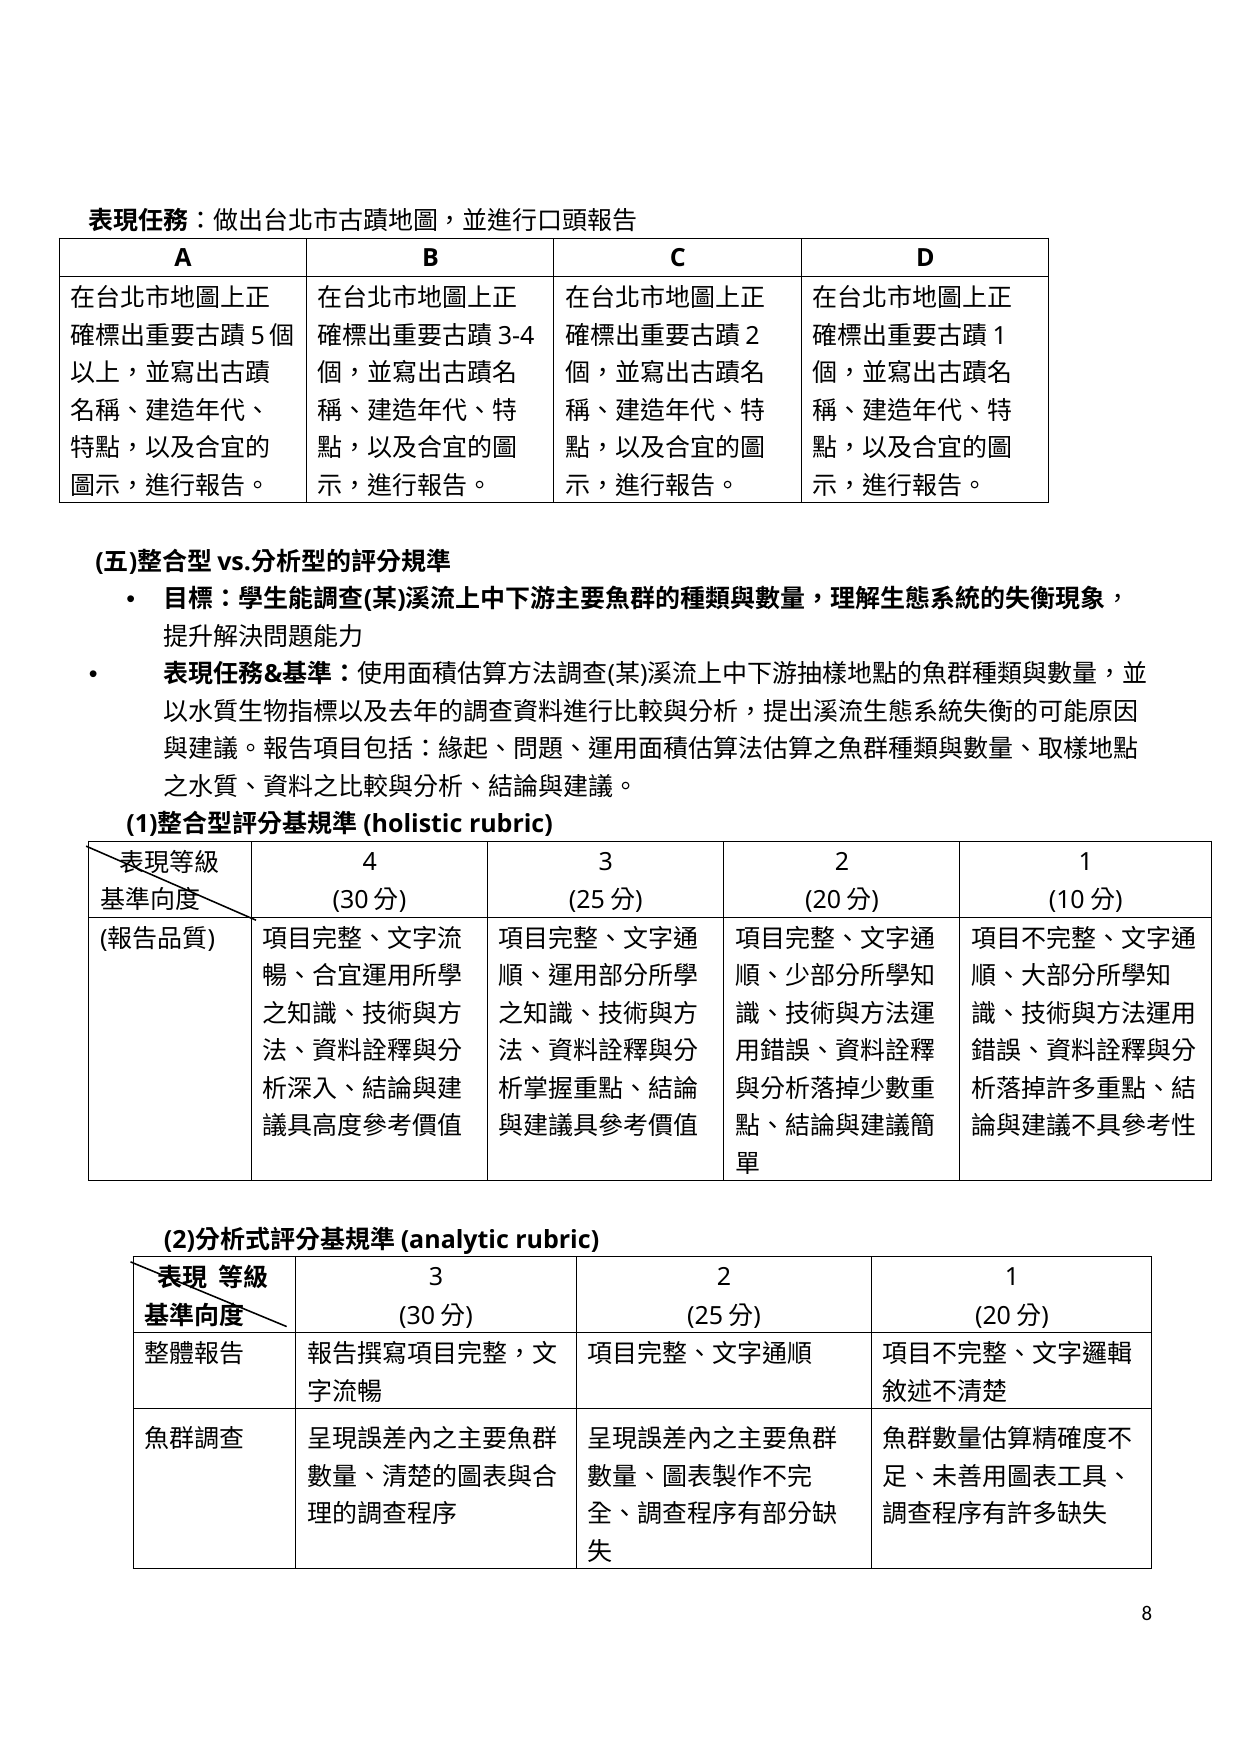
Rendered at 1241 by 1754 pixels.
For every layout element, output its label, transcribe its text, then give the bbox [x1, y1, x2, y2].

table_cell 呈現誤差內之主要魚群數量、圖表製作不完全、調查程序有部分缺失 [577, 1409, 871, 1568]
table_header A [60, 239, 306, 276]
list (五)整合型vs.分析型的評分規準 [89, 541, 1152, 578]
table_cell 報告撰寫項目完整，文字流暢 [296, 1333, 576, 1408]
table_cell 項目完整、文字通順 [577, 1333, 871, 1408]
table_cell 項目完整、文字流暢、合宜運用所學之知識、技術與方法、資料詮釋與分析深入、結論與建議具高度參考價值 [252, 918, 487, 1180]
table_cell 在台北市地圖上正確標出重要古蹟5個以上，並寫出古蹟名稱、建造年代、特點，以及合宜的圖示，進行報告。 [60, 277, 306, 502]
table_header 2 (25分) [577, 1257, 871, 1332]
table_cell 項目完整、文字通順、運用部分所學之知識、技術與方法、資料詮釋與分析掌握重點、結論與建議具參考價值 [488, 918, 723, 1180]
text 表現任務：做出台北市古蹟地圖，並進行口頭報告 [89, 200, 1152, 237]
table_header 3 (30分) [296, 1257, 576, 1332]
table_header 2 (20分) [724, 842, 959, 917]
table_cell 在台北市地圖上正確標出重要古蹟1個，並寫出古蹟名稱、建造年代、特點，以及合宜的圖示，進行報告。 [802, 277, 1048, 502]
table_header C [554, 239, 801, 276]
list 目標：學生能調查(某)溪流上中下游主要魚群的種類與數量，理解生態系統的失衡現象，提升解決問題能力 [126, 578, 1152, 653]
list 表現任務&基準：使用面積估算方法調查(某)溪流上中下游抽樣地點的魚群種類與數量，並以水質生物指標以及去年的調查資料進行比較與分析，提出溪流生態系統失衡的可能原因與建議。報告項目包括：緣起、問題、運用面積估算法估算之魚群種類與數量、取樣地點之水質、資料之比較與分析、結論與建議。 [89, 653, 1152, 803]
list (2)分析式評分基規準 (analytic rubric) [164, 1219, 1152, 1256]
text (1)整合型評分基規準 (holistic rubric) [126, 803, 1152, 841]
table_cell 項目完整、文字通順、少部分所學知識、技術與方法運用錯誤、資料詮釋與分析落掉少數重點、結論與建議簡單 [724, 918, 959, 1180]
table_cell 整體報告 [134, 1333, 295, 1408]
table_cell 魚群數量估算精確度不足、未善用圖表工具、調查程序有許多缺失 [872, 1409, 1151, 1568]
table_header 1 (20分) [872, 1257, 1151, 1332]
table_cell 項目不完整、文字邏輯敘述不清楚 [872, 1333, 1151, 1408]
table_cell 魚群調查 [134, 1409, 295, 1568]
table_cell 呈現誤差內之主要魚群數量、清楚的圖表與合理的調查程序 [296, 1409, 576, 1568]
table_header D [802, 239, 1048, 276]
table_header 1 (10分) [960, 842, 1211, 917]
table_header 3 (25分) [488, 842, 723, 917]
table_header B [307, 239, 553, 276]
table_header 4 (30分) [252, 842, 487, 917]
table_header 表現等級 基準向度 [89, 849, 244, 917]
table_header 表現 等級 基準向度 [134, 1257, 295, 1332]
table_cell (報告品質) [89, 918, 251, 1180]
table_header 表現等級 基準向度 [89, 842, 251, 916]
table_cell 在台北市地圖上正確標出重要古蹟2個，並寫出古蹟名稱、建造年代、特點，以及合宜的圖示，進行報告。 [554, 277, 801, 502]
table_cell 在台北市地圖上正確標出重要古蹟3-4個，並寫出古蹟名稱、建造年代、特點，以及合宜的圖示，進行報告。 [307, 277, 553, 502]
table_cell 項目不完整、文字通順、大部分所學知識、技術與方法運用錯誤、資料詮釋與分析落掉許多重點、結論與建議不具參考性 [960, 918, 1211, 1180]
